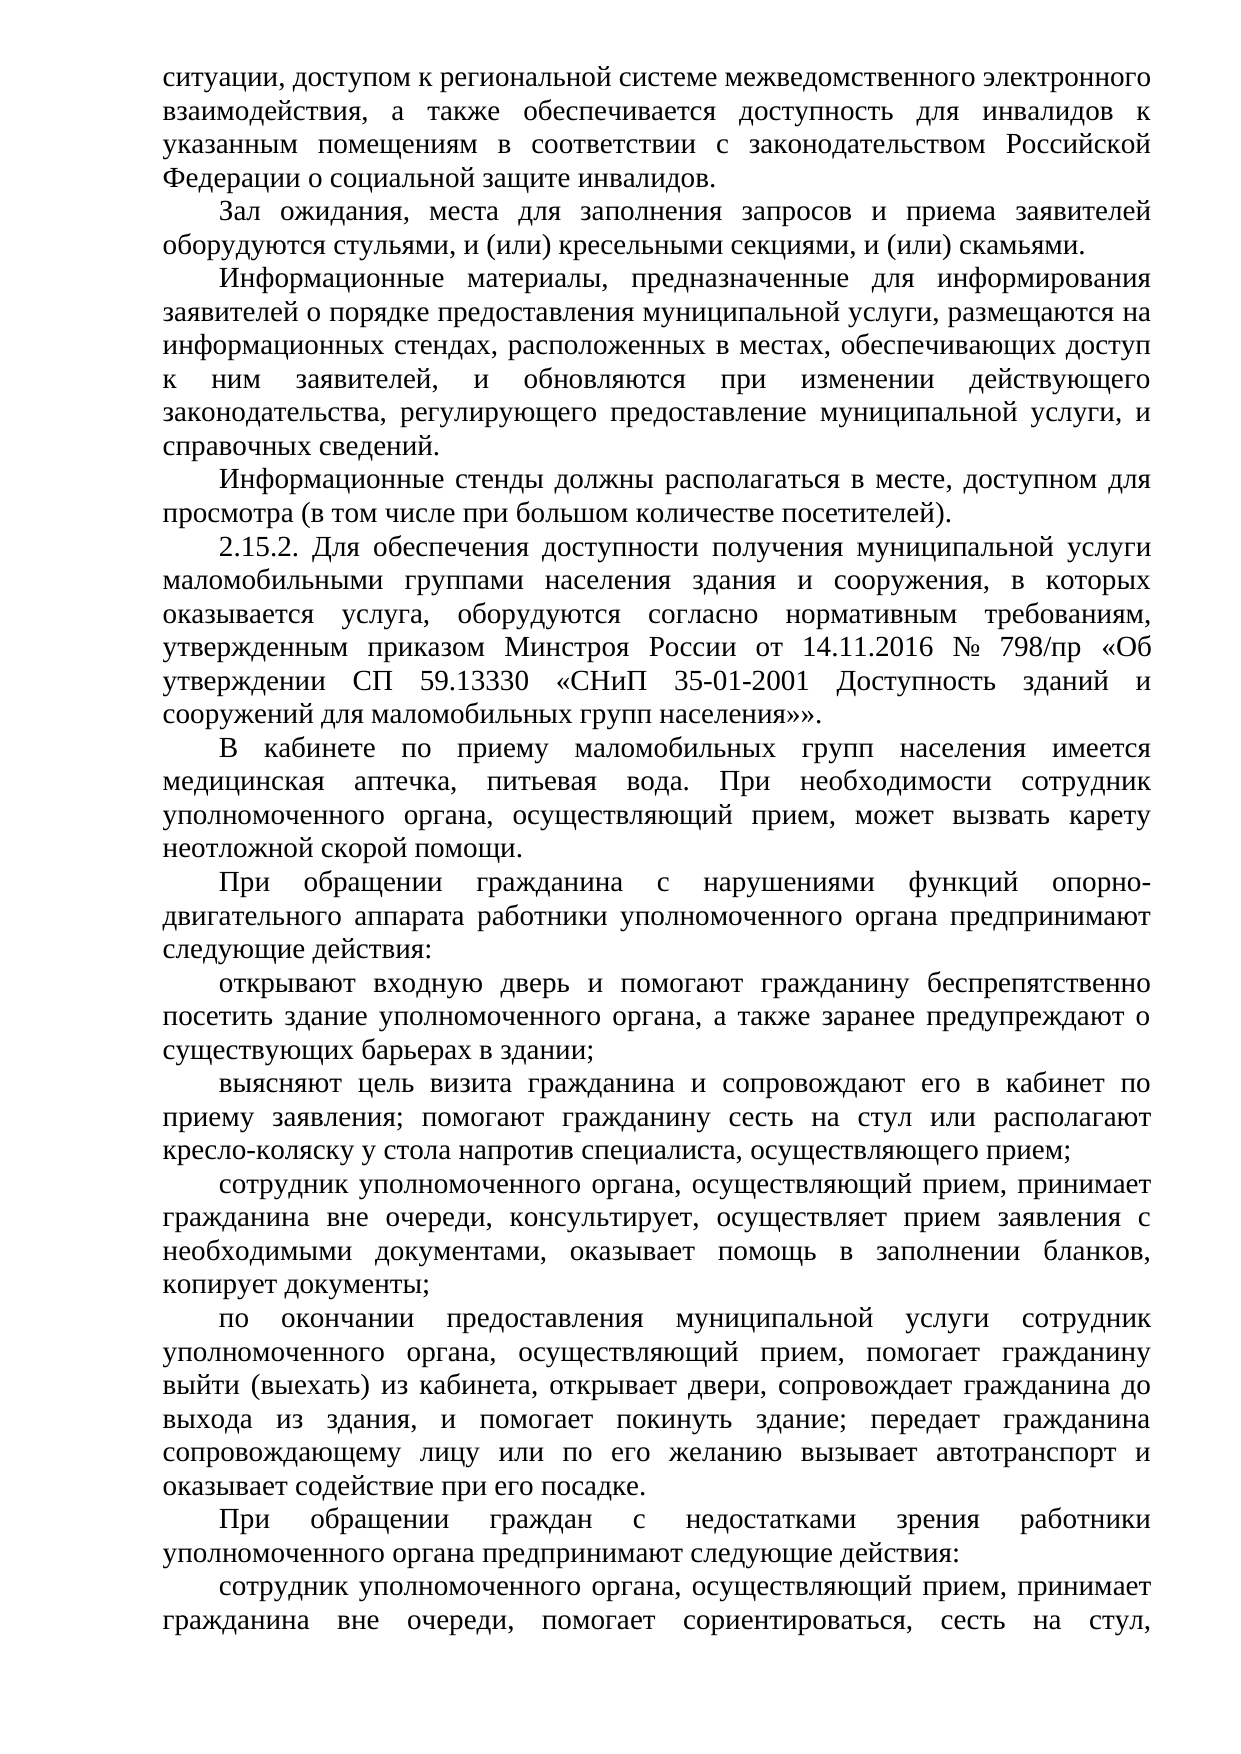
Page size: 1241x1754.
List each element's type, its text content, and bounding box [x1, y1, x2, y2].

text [162, 1568, 1152, 1636]
text Информационные материалы, предназначенные для информирования заявителей о порядке предоставления муниципальной услуги, размещаются на информационных стендах, расположенных в местах, обеспечивающих доступ к ним заявителей, и обновляются при изменении действующего законодательства, регулирующего предоставление муниципальной услуги, и справочных сведений. [162, 260, 1152, 462]
text сотрудник уполномоченного органа, осуществляющий прием, принимает гражданина вне очереди, консультирует, осуществляет прием заявления с необходимыми документами, оказывает помощь в заполнении бланков, копирует документы; [162, 1166, 1152, 1300]
text Информационные стенды должны располагаться в месте, доступном для просмотра (в том числе при большом количестве посетителей). [162, 462, 1152, 529]
text В кабинете по приему маломобильных групп населения имеется медицинская аптечка, питьевая вода. При необходимости сотрудник уполномоченного органа, осуществляющий прием, может вызвать карету неотложной скорой помощи. [162, 730, 1152, 864]
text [162, 59, 1152, 193]
text выясняют цель визита гражданина и сопровождают его в кабинет по приему заявления; помогают гражданину сесть на стул или располагают кресло-коляску у стола напротив специалиста, осуществляющего прием; [162, 1065, 1152, 1166]
text по окончании предоставления муниципальной услуги сотрудник уполномоченного органа, осуществляющий прием, помогает гражданину выйти (выехать) из кабинета, открывает двери, сопровождает гражданина до выхода из здания, и помогает покинуть здание; передает гражданина сопровождающему лицу или по его желанию вызывает автотранспорт и оказывает содействие при его посадке. [162, 1300, 1152, 1501]
text Зал ожидания, места для заполнения запросов и приема заявителей оборудуются стульями, и (или) кресельными секциями, и (или) скамьями. [162, 193, 1152, 260]
text открывают входную дверь и помогают гражданину беспрепятственно посетить здание уполномоченного органа, а также заранее предупреждают о существующих барьерах в здании; [162, 965, 1152, 1065]
text При обращении гражданина с нарушениями функций опорно-двигательного аппарата работники уполномоченного органа предпринимают следующие действия: [162, 864, 1152, 965]
text 2.15.2. Для обеспечения доступности получения муниципальной услуги маломобильными группами населения здания и сооружения, в которых оказывается услуга, оборудуются согласно нормативным требованиям, утвержденным приказом Минстроя России от 14.11.2016 № 798/пр «Об утверждении СП 59.13330 «СНиП 35-01-2001 Доступность зданий и сооружений для маломобильных групп населения»». [162, 529, 1152, 730]
text При обращении граждан с недостатками зрения работники уполномоченного органа предпринимают следующие действия: [162, 1501, 1152, 1568]
